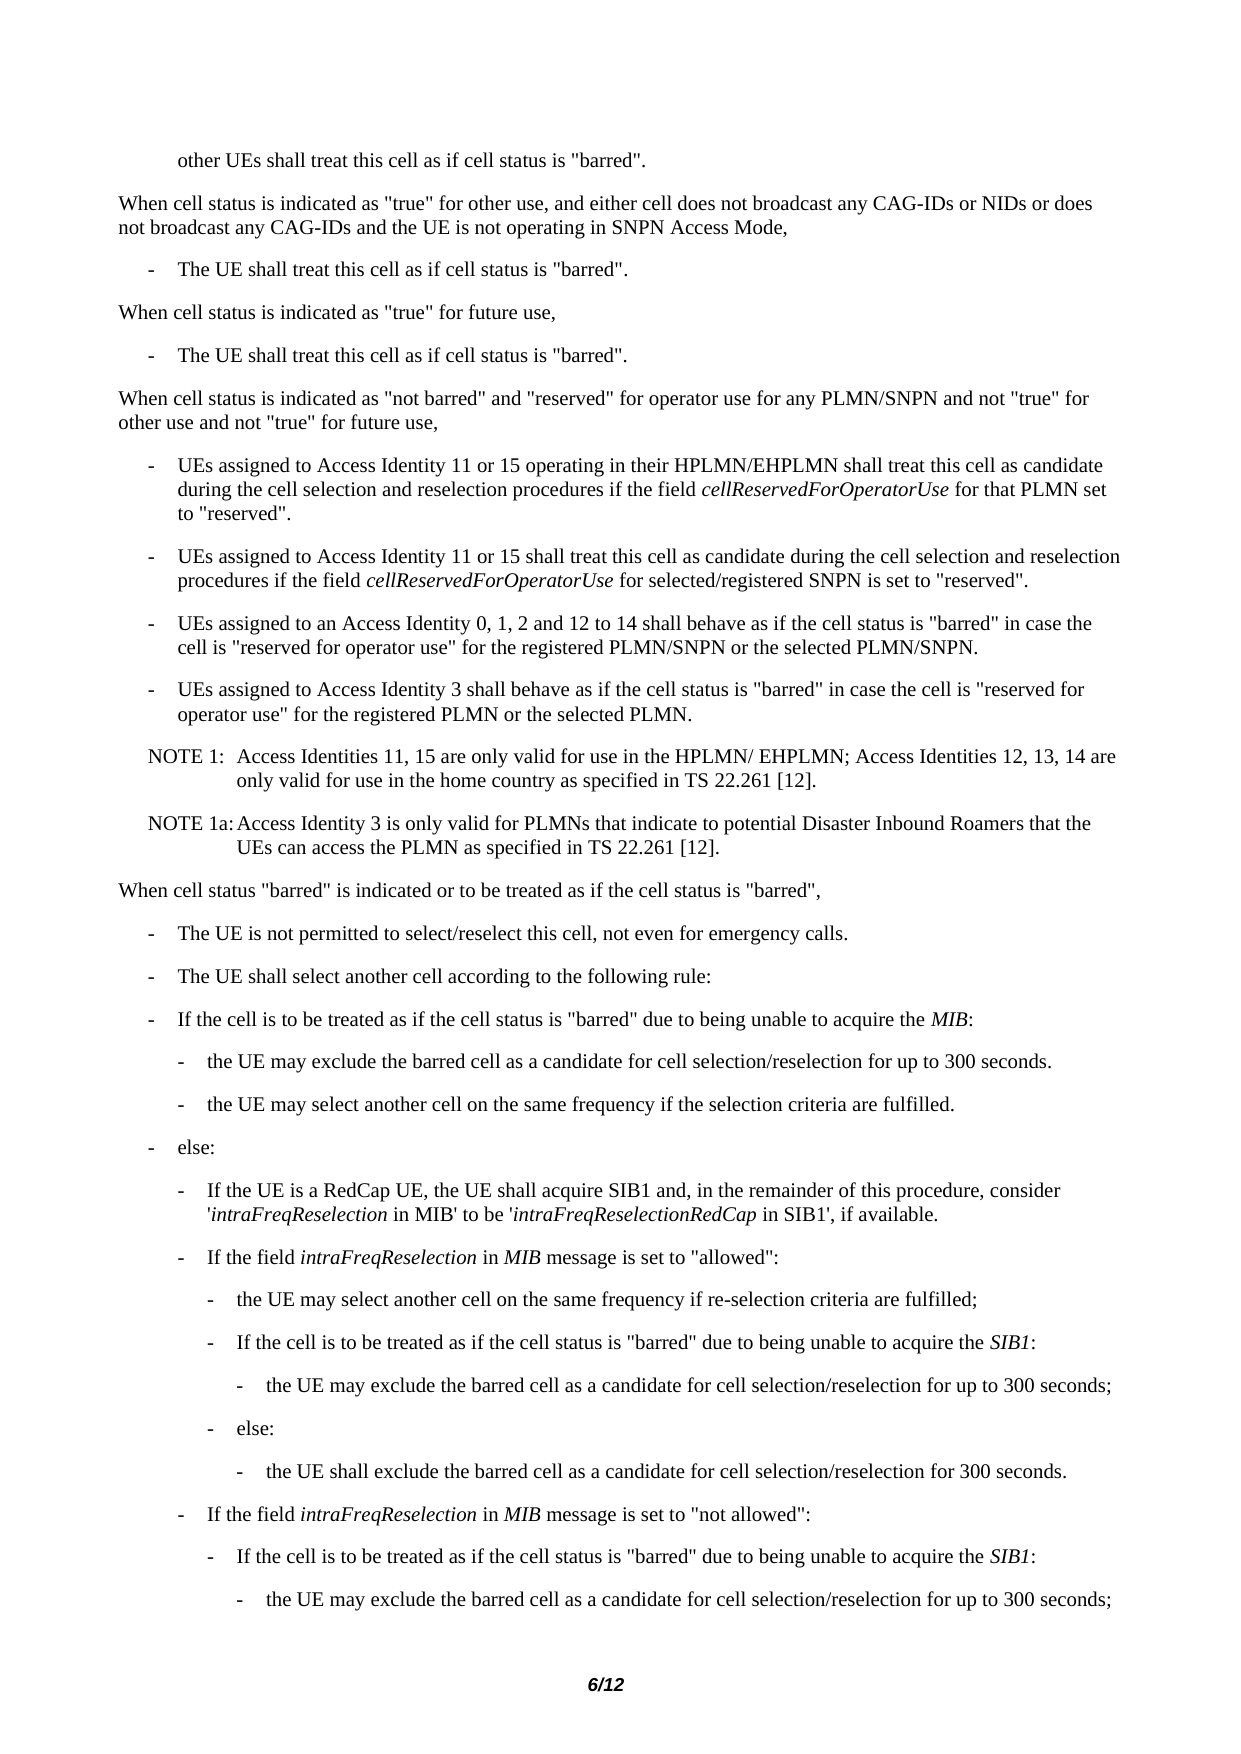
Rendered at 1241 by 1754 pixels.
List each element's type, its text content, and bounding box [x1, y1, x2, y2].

text - else: [207, 1416, 1122, 1440]
text - the UE may exclude the barred cell as a candidate for cell selection/reselection for up to 300 seconds. [177, 1049, 1122, 1073]
text - The UE is not permitted to select/reselect this cell, not even for emergency calls. [148, 921, 1122, 945]
text When cell status is indicated as "true" for other use, and either cell does not broadcast any CAG-IDs or NIDs or does not broadcast any CAG-IDs and the UE is not operating in SNPN Access Mode, [118, 191, 1122, 239]
text - The UE shall treat this cell as if cell status is "barred". [148, 257, 1122, 281]
text - The UE shall select another cell according to the following rule: [148, 964, 1122, 988]
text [148, 148, 1122, 172]
text NOTE 1a: Access Identity 3 is only valid for PLMNs that indicate to potential Disaster Inbound Roamers that the UEs can access the PLMN as specified in TS 22.261 [12]. [148, 811, 1122, 859]
text - If the cell is to be treated as if the cell status is "barred" due to being unable to acquire the SIB1: [207, 1330, 1122, 1354]
text - If the cell is to be treated as if the cell status is "barred" due to being unable to acquire the MIB: [148, 1006, 1122, 1031]
text - UEs assigned to an Access Identity 0, 1, 2 and 12 to 14 shall behave as if the cell status is "barred" in case the cell is "reserved for operator use" for the registered PLMN/SNPN or the selected PLMN/SNPN. [148, 611, 1122, 659]
text - else: [148, 1135, 1122, 1159]
text - If the UE is a RedCap UE, the UE shall acquire SIB1 and, in the remainder of this procedure, consider 'intraFreqReselection in MIB' to be 'intraFreqReselectionRedCap in SIB1', if available. [177, 1178, 1122, 1226]
text - the UE may exclude the barred cell as a candidate for cell selection/reselection for up to 300 seconds; [236, 1373, 1122, 1397]
text - The UE shall treat this cell as if cell status is "barred". [148, 343, 1122, 367]
text - UEs assigned to Access Identity 3 shall behave as if the cell status is "barred" in case the cell is "reserved for operator use" for the registered PLMN or the selected PLMN. [148, 677, 1122, 726]
text - If the field intraFreqReselection in MIB message is set to "allowed": [177, 1244, 1122, 1269]
text - the UE shall exclude the barred cell as a candidate for cell selection/reselection for 300 seconds. [236, 1459, 1122, 1483]
text When cell status is indicated as "true" for future use, [118, 300, 1122, 324]
text NOTE 1: Access Identities 11, 15 are only valid for use in the HPLMN/ EHPLMN; Access Identities 12, 13, 14 are only valid for use in the home country as specified in TS 22.261 [12]. [148, 744, 1122, 792]
text - If the field intraFreqReselection in MIB message is set to "not allowed": [177, 1501, 1122, 1526]
text - UEs assigned to Access Identity 11 or 15 operating in their HPLMN/EHPLMN shall treat this cell as candidate during the cell selection and reselection procedures if the field cellReservedForOperatorUse for that PLMN set to "reserved". [148, 453, 1122, 525]
text When cell status is indicated as "not barred" and "reserved" for operator use for any PLMN/SNPN and not "true" for other use and not "true" for future use, [118, 386, 1122, 434]
text When cell status "barred" is indicated or to be treated as if the cell status is "barred", [118, 878, 1122, 902]
text - the UE may select another cell on the same frequency if the selection criteria are fulfilled. [177, 1092, 1122, 1116]
text - UEs assigned to Access Identity 11 or 15 shall treat this cell as candidate during the cell selection and reselection procedures if the field cellReservedForOperatorUse for selected/registered SNPN is set to "reserved". [148, 544, 1122, 592]
text - If the cell is to be treated as if the cell status is "barred" due to being unable to acquire the SIB1: [207, 1544, 1122, 1568]
text - the UE may exclude the barred cell as a candidate for cell selection/reselection for up to 300 seconds; [236, 1587, 1122, 1611]
text - the UE may select another cell on the same frequency if re-selection criteria are fulfilled; [207, 1287, 1122, 1311]
